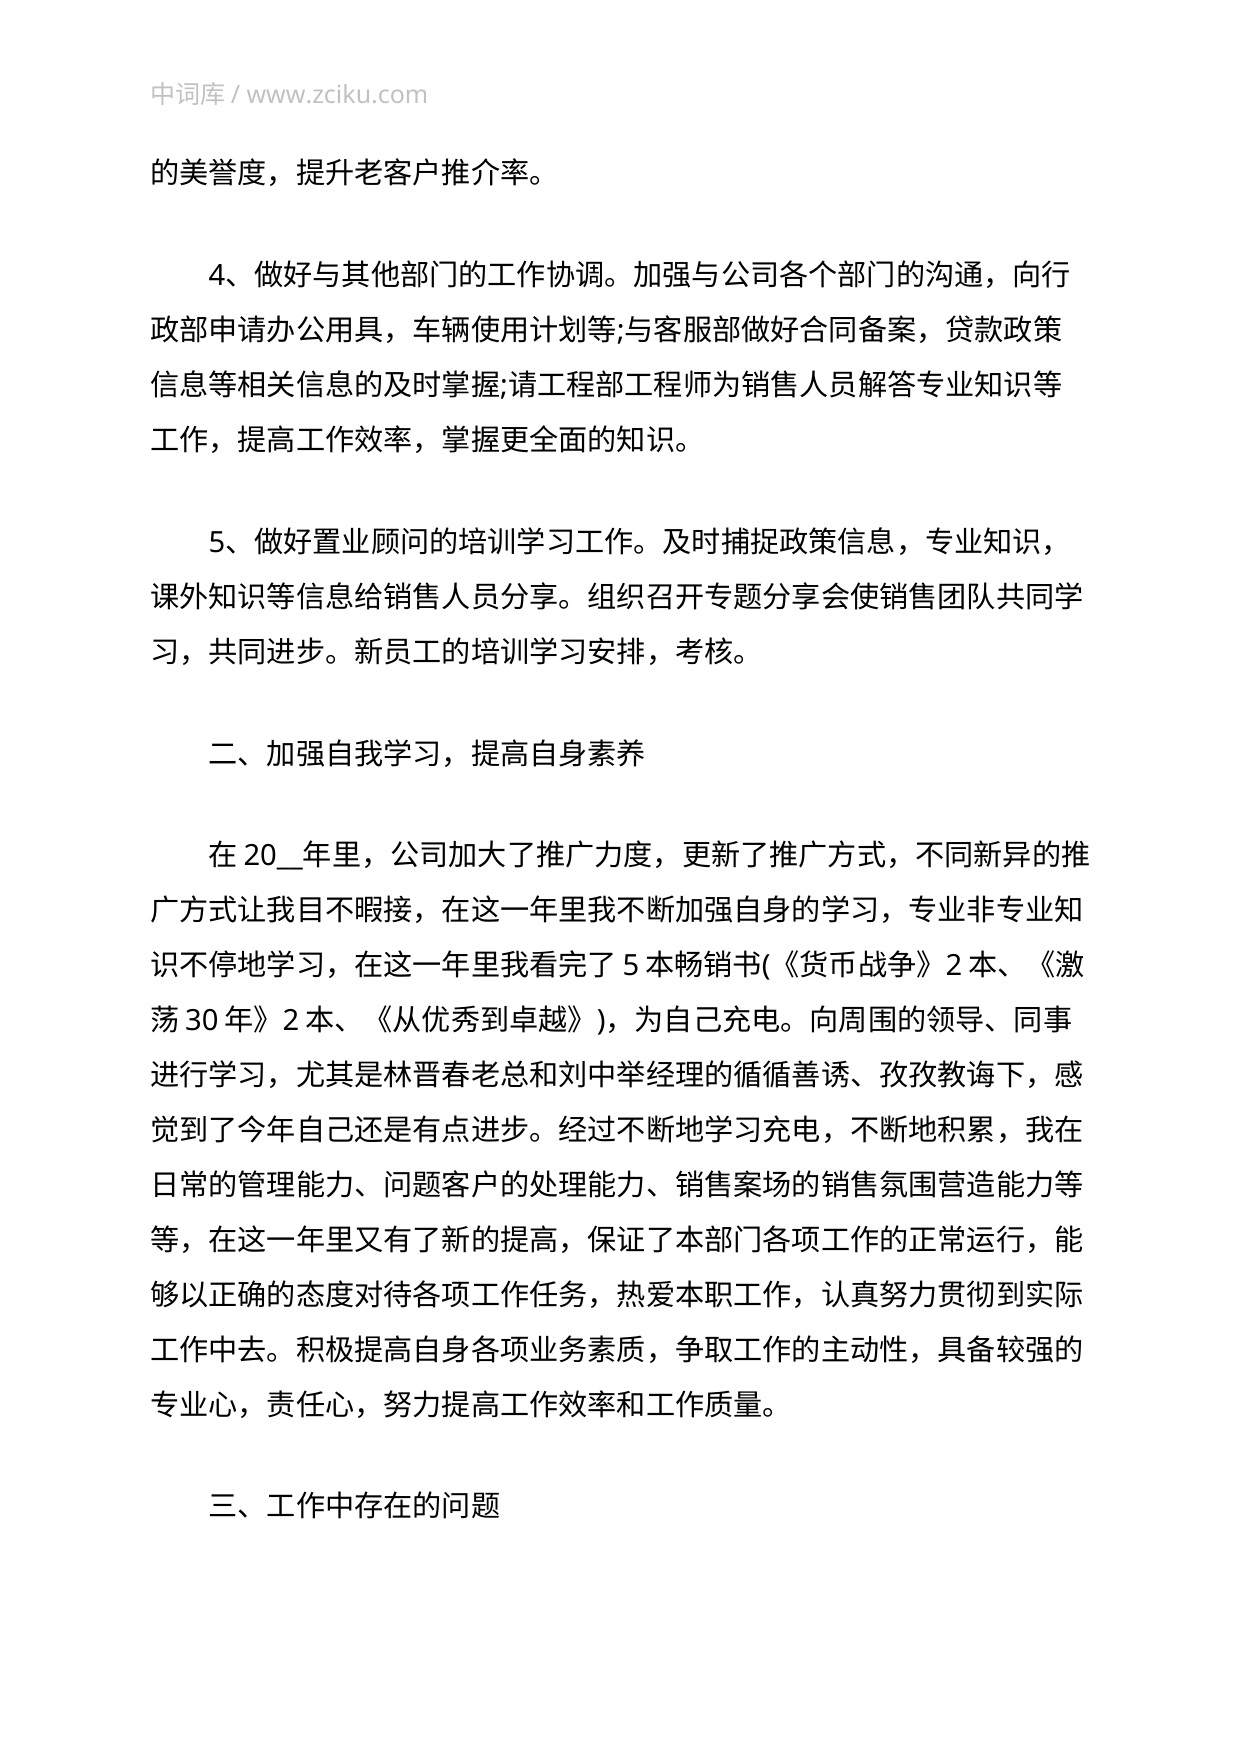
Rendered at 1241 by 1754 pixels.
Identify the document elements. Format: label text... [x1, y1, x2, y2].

text 5、做好置业顾问的培训学习工作。及时捕捉政策信息，专业知识，课外知识等信息给销售人员分享。组织召开专题分享会使销售团队共同学习，共同进步。新员工的培训学习安排，考核。 [150, 518, 1090, 671]
text 4、做好与其他部门的工作协调。加强与公司各个部门的沟通，向行政部申请办公用具，车辆使用计划等;与客服部做好合同备案，贷款政策信息等相关信息的及时掌握;请工程部工程师为销售人员解答专业知识等工作，提高工作效率，掌握更全面的知识。 [150, 252, 1090, 459]
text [150, 150, 1090, 192]
text 三、工作中存在的问题 [150, 1483, 1090, 1525]
text 在20__年里，公司加大了推广力度，更新了推广方式，不同新异的推广方式让我目不暇接，在这一年里我不断加强自身的学习，专业非专业知识不停地学习，在这一年里我看完了5本畅销书(《货币战争》2本、《激荡30年》2本、《从优秀到卓越》)，为自己充电。向周围的领导、同事进行学习，尤其是林晋春老总和刘中举经理的循循善诱、孜孜教诲下，感觉到了今年自己还是有点进步。经过不断地学习充电，不断地积累，我在日常的管理能力、问题客户的处理能力、销售案场的销售氛围营造能力等等，在这一年里又有了新的提高，保证了本部门各项工作的正常运行，能够以正确的态度对待各项工作任务，热爱本职工作，认真努力贯彻到实际工作中去。积极提高自身各项业务素质，争取工作的主动性，具备较强的专业心，责任心，努力提高工作效率和工作质量。 [150, 832, 1090, 1423]
text 二、加强自我学习，提高自身素养 [150, 730, 1090, 772]
